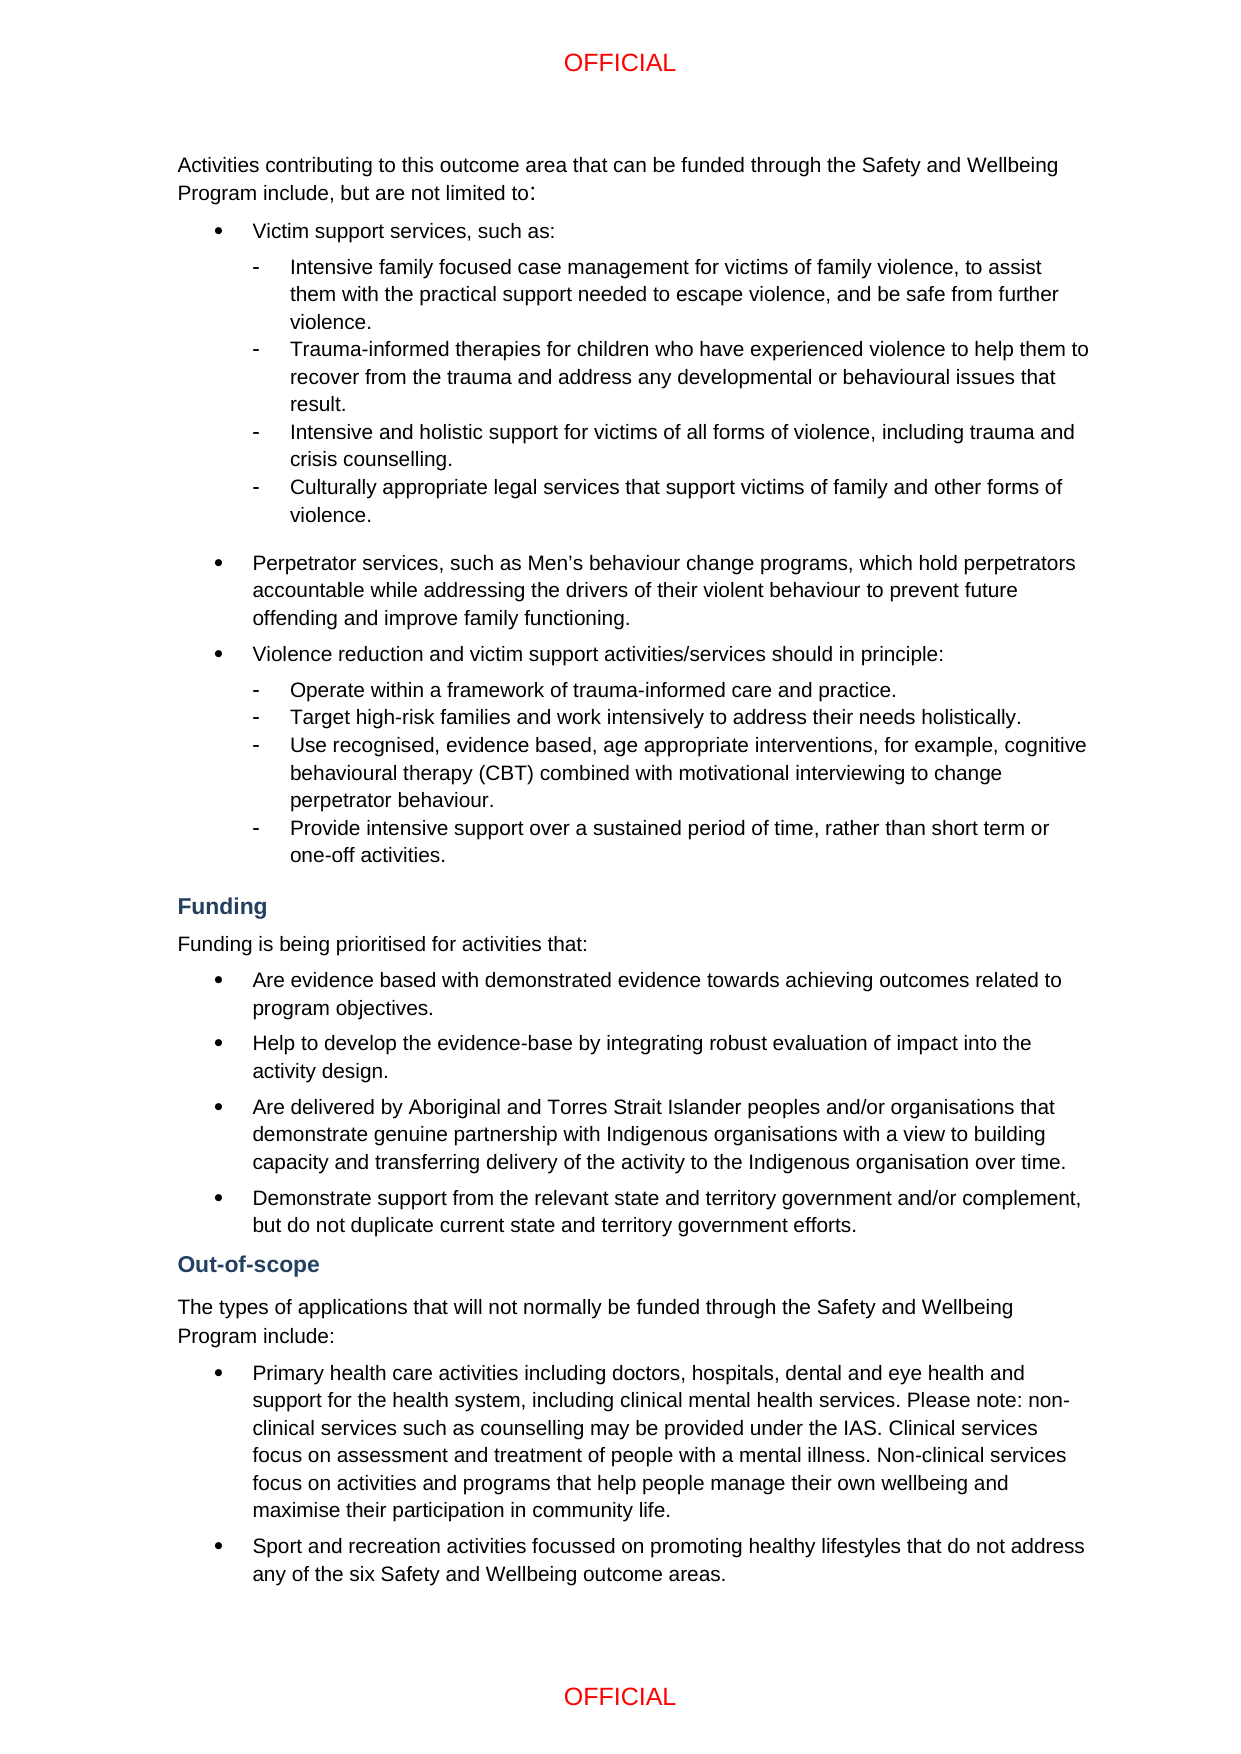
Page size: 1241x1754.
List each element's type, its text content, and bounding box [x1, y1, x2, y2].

list Perpetrator services, such as Men’s behaviour change programs, which hold perpetrators accountable while addressing the drivers of their violent behaviour to prevent future offending and improve family functioning. [215, 551, 1092, 630]
list Violence reduction and victim support activities/services should in principle: [215, 642, 1092, 666]
list Operate within a framework of trauma-informed care and practice. [252, 678, 1092, 702]
list Primary health care activities including doctors, hospitals, dental and eye health and support for the health system, including clinical mental health services. Please note: non-clinical services such as counselling may be provided under the IAS. Clinical services focus on assessment and treatment of people with a mental illness. Non-clinical services focus on activities and programs that help people manage their own wellbeing and maximise their participation in community life. [215, 1361, 1092, 1522]
list Victim support services, such as: [215, 218, 1092, 243]
text The types of applications that will not normally be funded through the Safety and Wellbeing Program include: [177, 1290, 1092, 1348]
text Out-of-scope [177, 1249, 1092, 1277]
list Trauma-informed therapies for children who have experienced violence to help them to recover from the trauma and address any developmental or behavioural issues that result. [252, 337, 1092, 416]
list Use recognised, evidence based, age appropriate interventions, for example, cognitive behavioural therapy (CBT) combined with motivational interviewing to change perpetrator behaviour. [252, 733, 1092, 812]
text Funding [177, 891, 1092, 919]
list Intensive and holistic support for victims of all forms of violence, including trauma and crisis counselling. [252, 420, 1092, 471]
list Sport and recreation activities focussed on promoting healthy lifestyles that do not address any of the six Safety and Wellbeing outcome areas. [215, 1534, 1092, 1586]
text Activities contributing to this outcome area that can be funded through the Safety and Wellbeing Program include, but are not limited to: [177, 148, 1092, 206]
list Target high-risk families and work intensively to address their needs holistically. [252, 705, 1092, 729]
list Help to develop the evidence-base by integrating robust evaluation of impact into the activity design. [215, 1031, 1092, 1083]
list Intensive family focused case management for victims of family violence, to assist them with the practical support needed to escape violence, and be safe from further violence. [252, 254, 1092, 333]
list Funding is being prioritised for activities that: [177, 932, 1092, 956]
list Are delivered by Aboriginal and Torres Strait Islander peoples and/or organisations that demonstrate genuine partnership with Indigenous organisations with a view to building capacity and transferring delivery of the activity to the Indigenous organisation over time. [215, 1095, 1092, 1174]
list Provide intensive support over a sustained period of time, rather than short term or one-off activities. [252, 815, 1092, 867]
list Demonstrate support from the relevant state and territory government and/or complement, but do not duplicate current state and territory government efforts. [215, 1186, 1092, 1237]
list Are evidence based with demonstrated evidence towards achieving outcomes related to program objectives. [215, 968, 1092, 1019]
list Culturally appropriate legal services that support victims of family and other forms of violence. [252, 475, 1092, 526]
